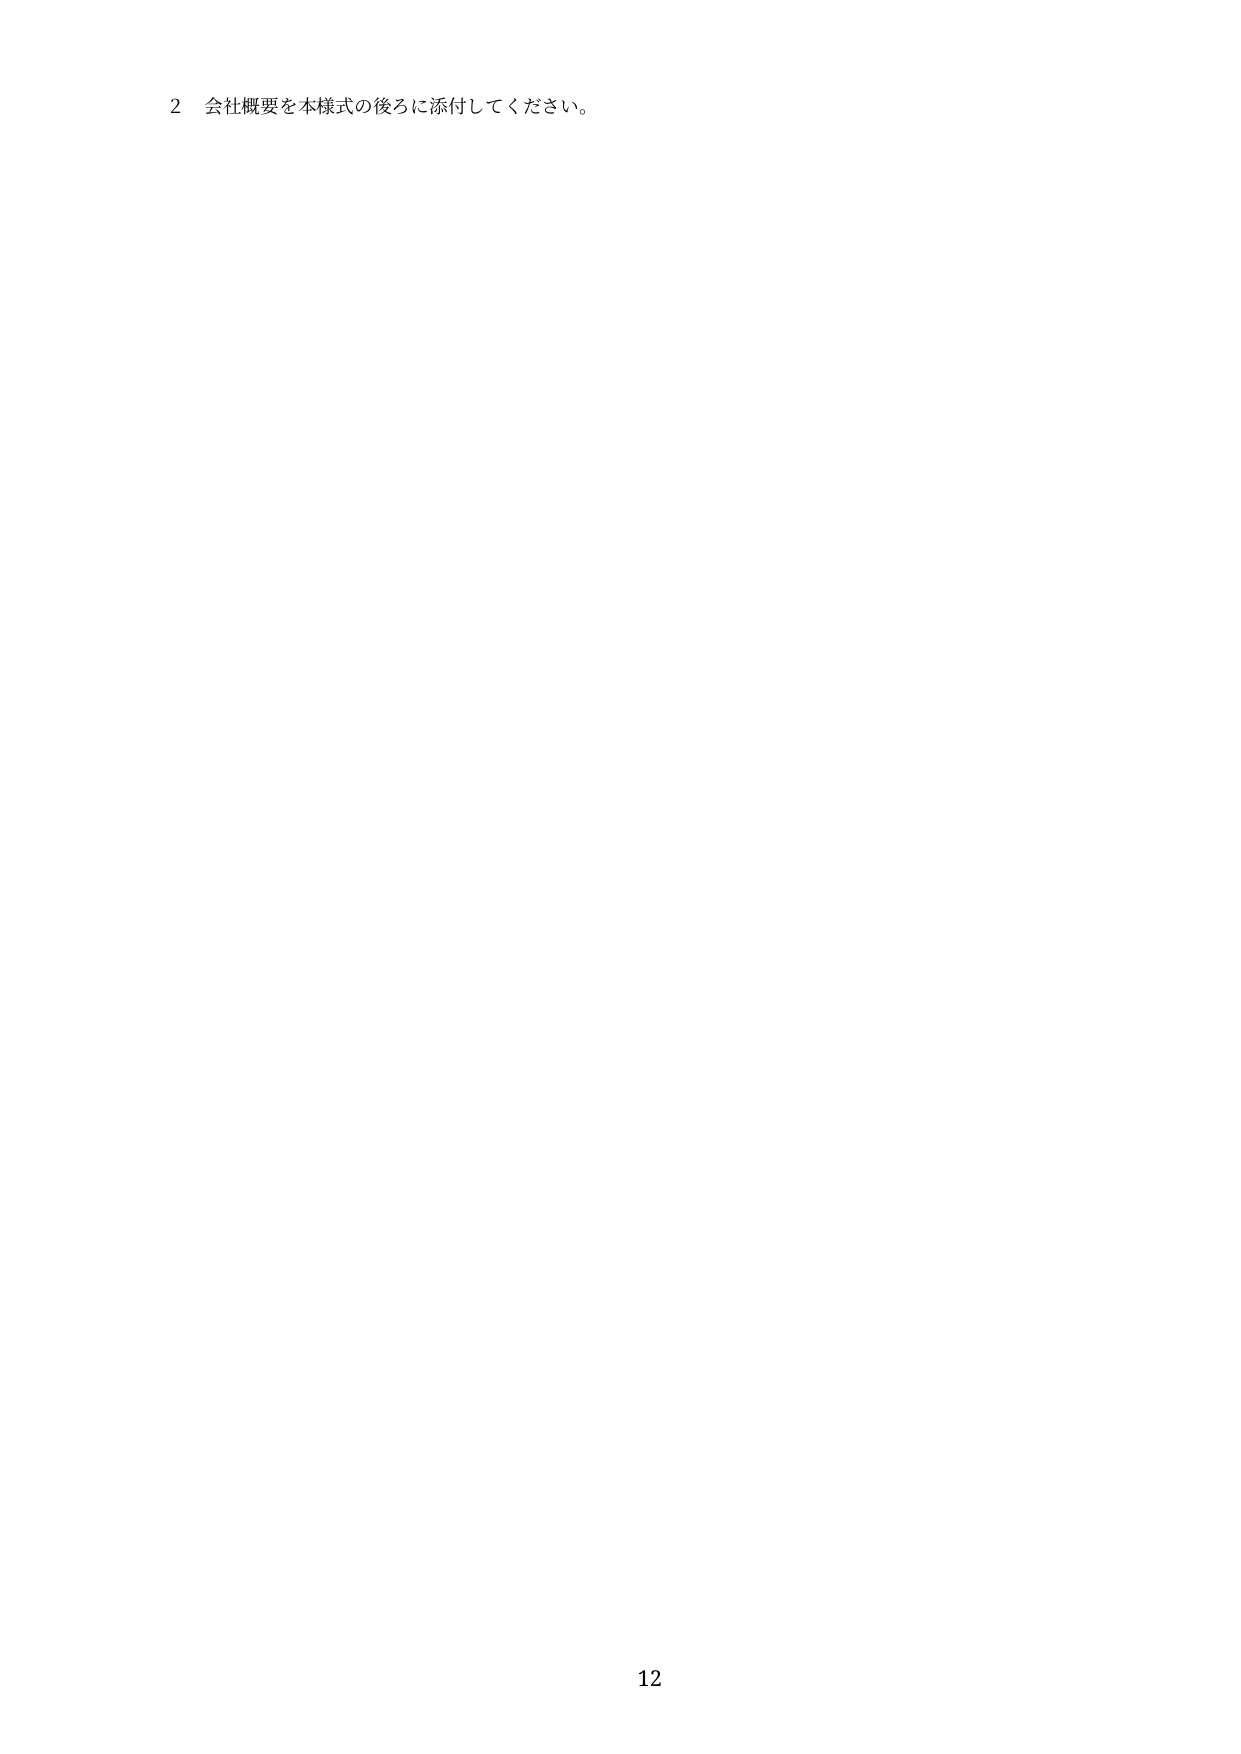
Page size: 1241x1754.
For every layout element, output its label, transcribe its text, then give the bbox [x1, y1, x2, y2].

text ２ 会社概要を本様式の後ろに添付してください。 [167, 90, 1152, 122]
